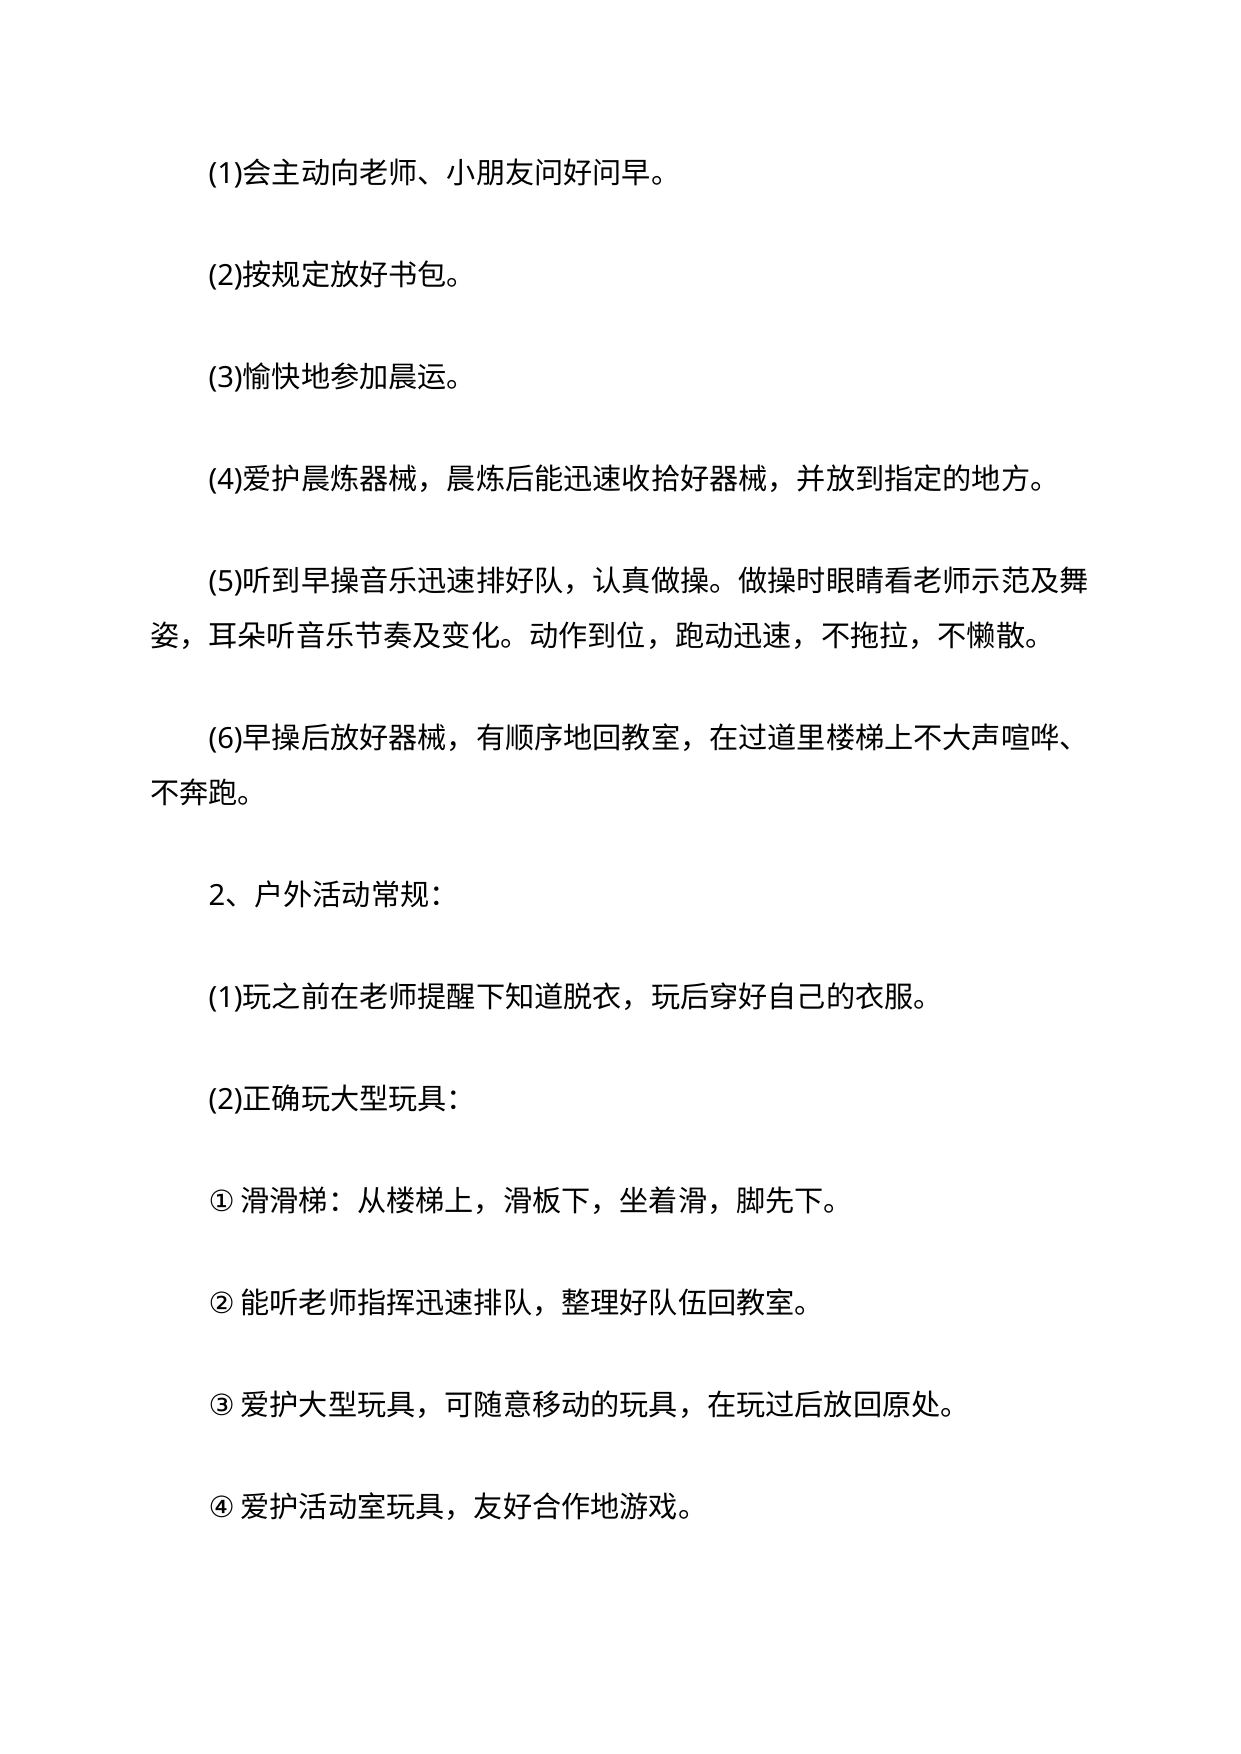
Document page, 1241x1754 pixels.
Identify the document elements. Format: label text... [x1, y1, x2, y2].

text (3)愉快地参加晨运。 [150, 354, 1090, 396]
text (2)正确玩大型玩具： [150, 1075, 1090, 1118]
text ④爱护活动室玩具，友好合作地游戏。 [150, 1483, 1090, 1526]
text ②能听老师指挥迅速排队，整理好队伍回教室。 [150, 1279, 1090, 1322]
text (1)玩之前在老师提醒下知道脱衣，玩后穿好自己的衣服。 [150, 973, 1090, 1016]
text (4)爱护晨炼器械，晨炼后能迅速收拾好器械，并放到指定的地方。 [150, 456, 1090, 498]
text (2)按规定放好书包。 [150, 252, 1090, 294]
text (6)早操后放好器械，有顺序地回教室，在过道里楼梯上不大声喧哗、不奔跑。 [150, 715, 1090, 812]
text (1)会主动向老师、小朋友问好问早。 [150, 150, 1090, 192]
text 2、户外活动常规： [150, 871, 1090, 914]
text ③爱护大型玩具，可随意移动的玩具，在玩过后放回原处。 [150, 1381, 1090, 1424]
text (5)听到早操音乐迅速排好队，认真做操。做操时眼睛看老师示范及舞姿，耳朵听音乐节奏及变化。动作到位，跑动迅速，不拖拉，不懒散。 [150, 558, 1090, 655]
text ①滑滑梯：从楼梯上，滑板下，坐着滑，脚先下。 [150, 1177, 1090, 1220]
